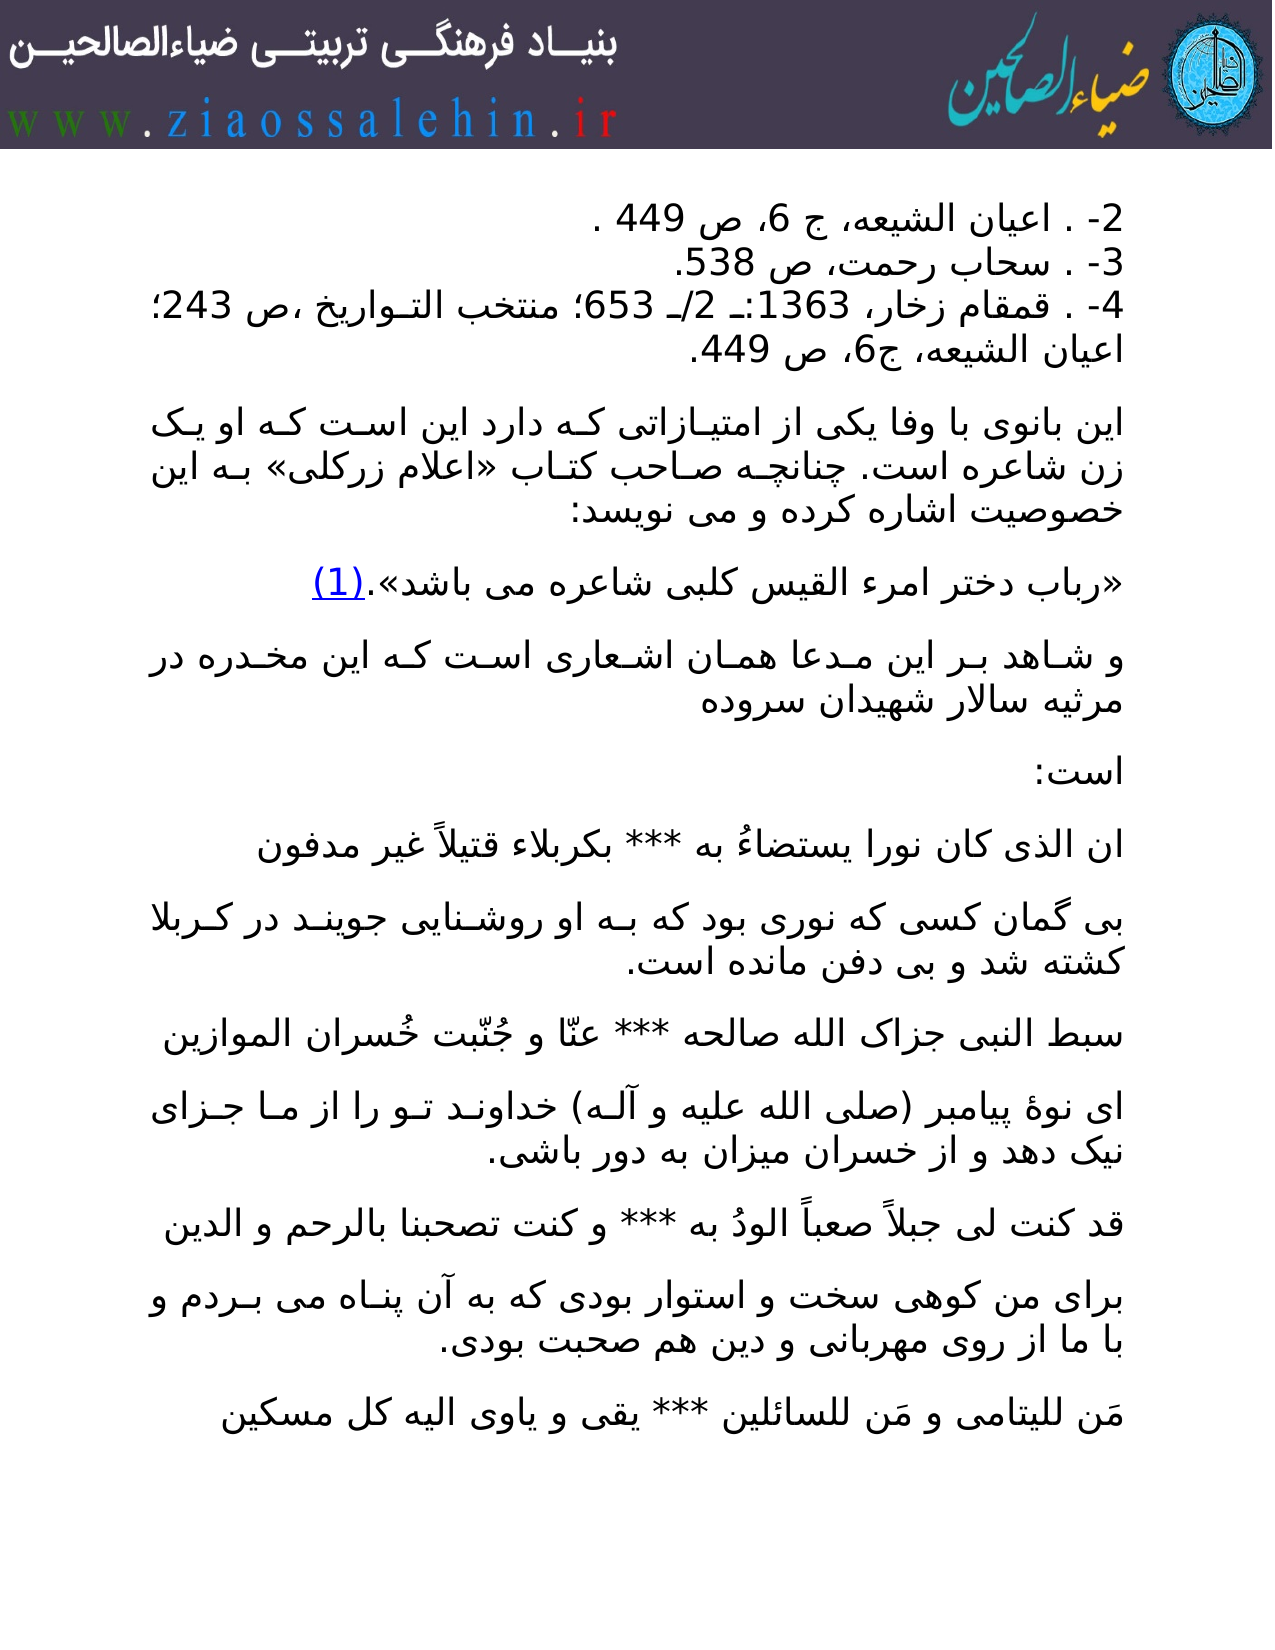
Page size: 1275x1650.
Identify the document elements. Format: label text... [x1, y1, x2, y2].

text و شاهد بر این مدعا همان اشعاری است که این مخدره در مرثیه سالار شهیدان سروده [150, 633, 1125, 721]
text ای نوۀ پیامبر (صلی الله علیه و آله) خداوند تو را از ما جزای نیک دهد و از خسران میزان به دور باشی. [150, 1085, 1125, 1172]
text مَن للیتامی و مَن للسائلین *** یقی و یاوی الیه کل مسکین [150, 1391, 1125, 1434]
text ان الذی کان نورا یستضاءُ به *** بکربلاء قتیلاً غیر مدفون [150, 823, 1125, 866]
text است: [150, 750, 1125, 794]
picture [0, 0, 1272, 149]
text برای من کوهی سخت و استوار بودی که به آن پناه می بردم و با ما از روی مهربانی و دین هم صحبت بودی. [150, 1274, 1125, 1361]
text 2- . اعیان الشیعه، ج 6، ص 449 . [150, 197, 1125, 241]
text سبط النبی جزاک الله صالحه *** عنّا و جُنّبت خُسران الموازین [150, 1012, 1125, 1056]
text 3- . سحاب رحمت، ص 538. [150, 241, 1125, 284]
text بی گمان کسی که نوری بود که به او روشنایی جویند در کربلا کشته شد و بی دفن مانده است. [150, 896, 1125, 983]
text 4- . قمقام زخار، 1363: 2/ 653؛ منتخب التواریخ ،ص 243؛ اعیان الشیعه، ج6، ص 449. [150, 284, 1125, 371]
text «رباب دختر امرء القیس کلبی شاعره می باشد».(1) [150, 561, 1125, 604]
text این بانوی با وفا یکی از امتیازاتی که دارد این است که او یک زن شاعره است. چنانچه صاحب کتاب «اعلام زرکلی» به این خصوصیت اشاره کرده و می نویسد: [150, 401, 1125, 532]
text قد کنت لی جبلاً صعباً الودُ به *** و کنت تصحبنا بالرحم و الدین [150, 1201, 1125, 1245]
